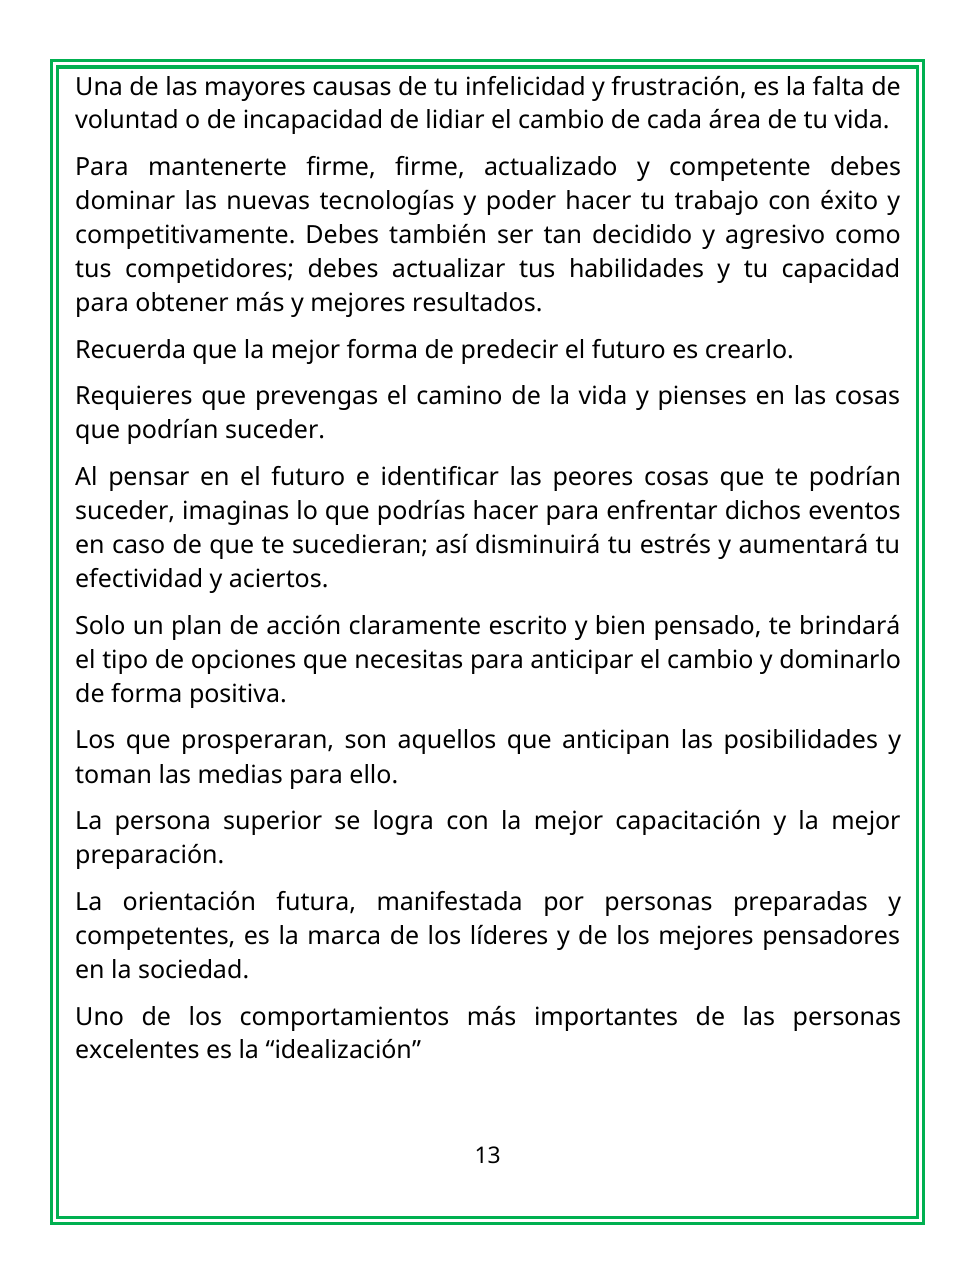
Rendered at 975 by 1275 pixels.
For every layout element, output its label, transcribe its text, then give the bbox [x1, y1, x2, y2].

text Recuerda que la mejor forma de predecir el futuro es crearlo. [75, 332, 902, 366]
text Para mantenerte firme, firme, actualizado y competente debes dominar las nuevas tecnologías y poder hacer tu trabajo con éxito y competitivamente. Debes también ser tan decidido y agresivo como tus competidores; debes actualizar tus habilidades y tu capacidad para obtener más y mejores resultados. [75, 149, 902, 319]
text Una de las mayores causas de tu infelicidad y frustración, es la falta de voluntad o de incapacidad de lidiar el cambio de cada área de tu vida. [75, 69, 902, 136]
text Los que prosperaran, son aquellos que anticipan las posibilidades y toman las medias para ello. [75, 722, 902, 790]
text Solo un plan de acción claramente escrito y bien pensado, te brindará el tipo de opciones que necesitas para anticipar el cambio y dominarlo de forma positiva. [75, 607, 902, 710]
text La persona superior se logra con la mejor capacitación y la mejor preparación. [75, 803, 902, 871]
text Uno de los comportamientos más importantes de las personas excelentes es la “idealización” [75, 998, 902, 1066]
text Al pensar en el futuro e identificar las peores cosas que te podrían suceder, imaginas lo que podrías hacer para enfrentar dichos eventos en caso de que te sucedieran; así disminuirá tu estrés y aumentará tu efectividad y aciertos. [75, 459, 902, 595]
text Requieres que prevengas el camino de la vida y pienses en las cosas que podrían suceder. [75, 378, 902, 446]
text La orientación futura, manifestada por personas preparadas y competentes, es la marca de los líderes y de los mejores pensadores en la sociedad. [75, 883, 902, 986]
